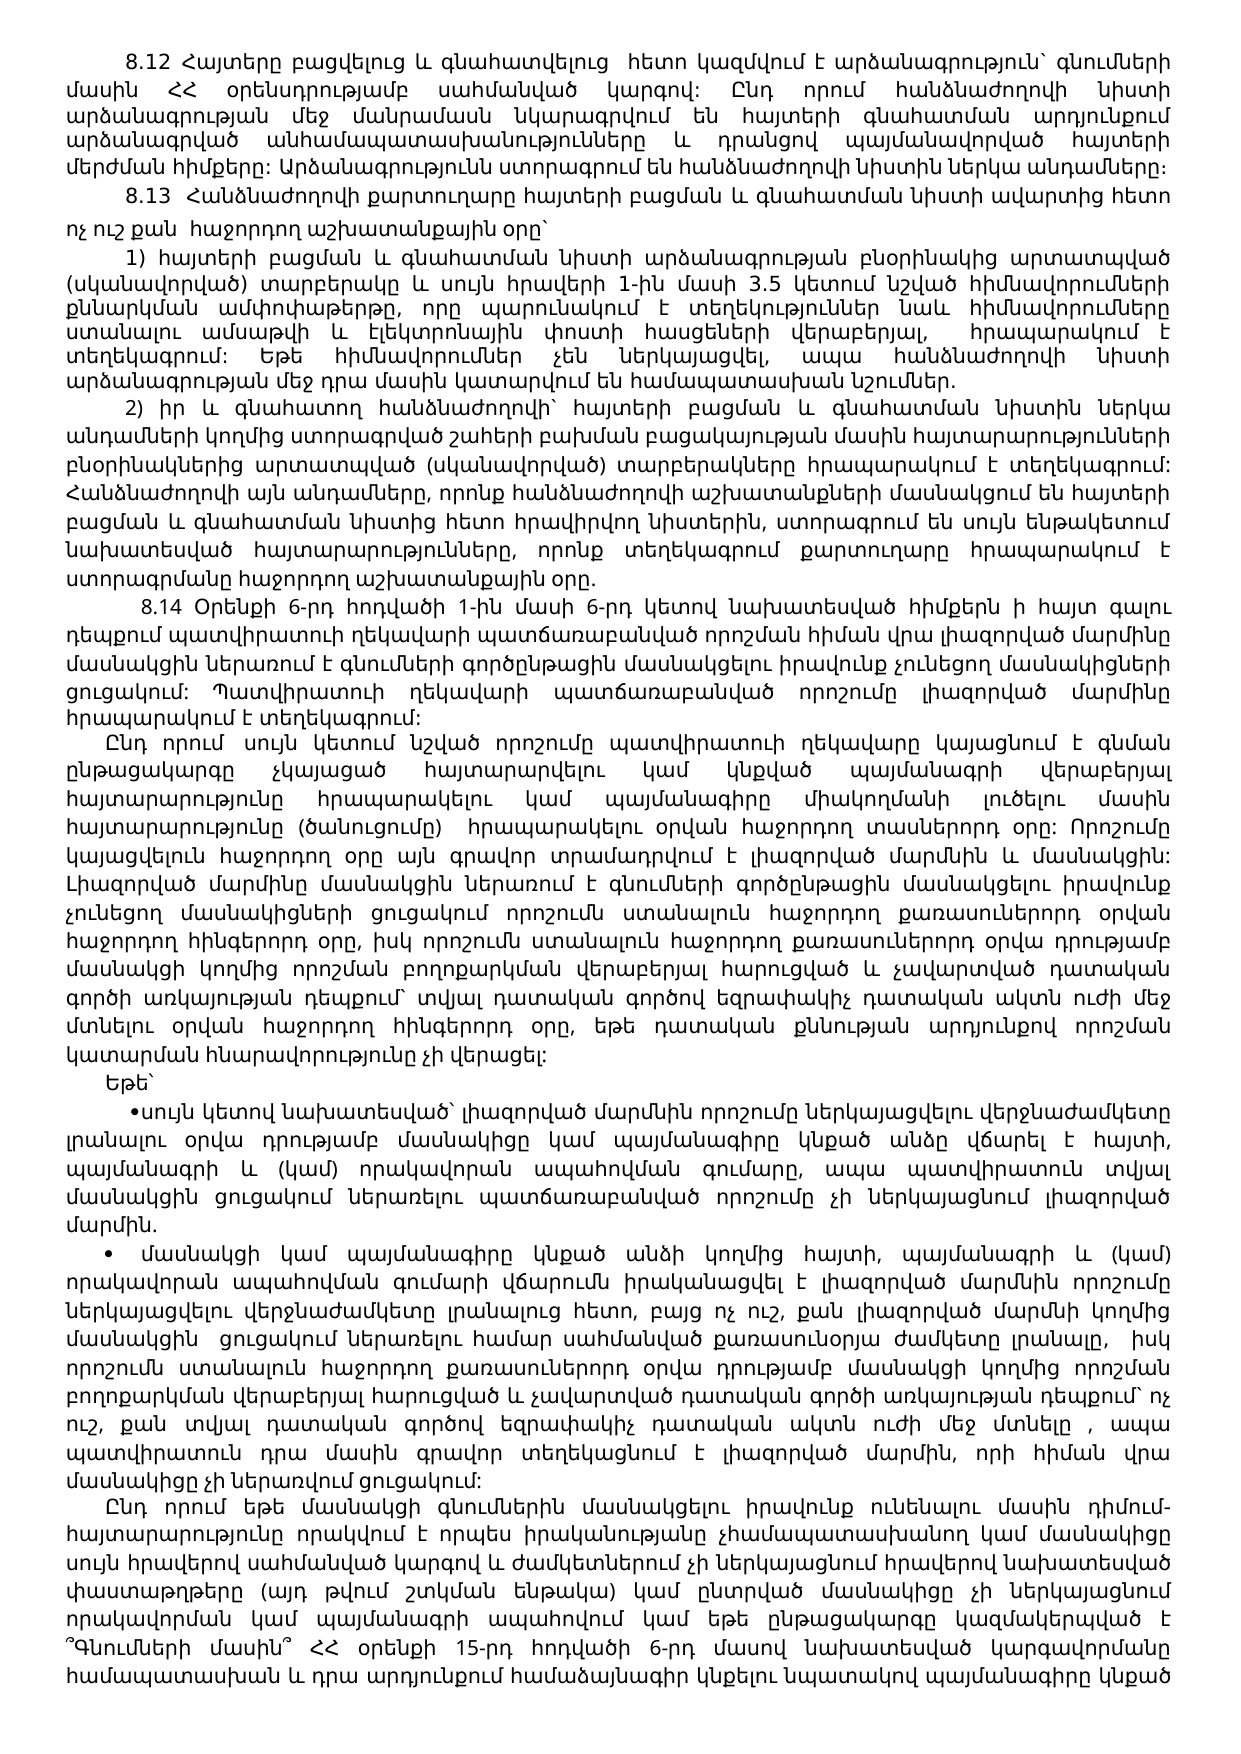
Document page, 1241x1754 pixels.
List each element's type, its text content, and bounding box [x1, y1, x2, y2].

text Եթե՝ [66, 1068, 1171, 1097]
text 8.14 Օրենքի 6-րդ հոդվածի 1-ին մասի 6-րդ կետով նախատեսված հիմքերն ի հայտ գալու դեպքում պատվիրատուի ղեկավարի պատճառաբանված որոշման հիման վրա լիազորված մարմինը մասնակցին ներառում է գնումների գործընթացին մասնակցելու իրավունք չունեցող մասնակիցների ցուցակում: Պատվիրատուի ղեկավարի պատճառաբանված որոշումը լիազորված մարմինը հրապարակում է տեղեկագրում: [66, 592, 1171, 730]
list սույն կետով նախատեսված՝ լիազորված մարմնին որոշումը ներկայացվելու վերջնաժամկետը լրանալու օրվա դրությամբ մասնակիցը կամ պայմանագիրը կնքած անձը վճարել է հայտի, պայմանագրի և (կամ) որակավորան ապահովման գումարը, ապա պատվիրատուն տվյալ մասնակցին ցուցակում ներառելու պատճառաբանված որոշումը չի ներկայացնում լիազորված մարմին. [66, 1097, 1171, 1239]
text 1) հայտերի բացման և գնահատման նիստի արձանագրության բնօրինակից արտատպված (սկանավորված) տարբերակը և սույն հրավերի 1-ին մասի 3.5 կետում նշված հիմնավորումների քննարկման ամփոփաթերթը, որը պարունակում է տեղեկություններ նաև հիմնավորումները ստանալու ամսաթվի և էլեկտրոնային փոստի հասցեների վերաբերյալ, հրապարակում է տեղեկագրում: Եթե հիմնավորումներ չեն ներկայացվել, ապա հանձնաժողովի նիստի արձանագրության մեջ դրա մասին կատարվում են համապատասխան նշումներ. [66, 243, 1171, 393]
text 8.13 Հանձնաժողովի քարտուղարը հայտերի բացման և գնահատման նիստի ավարտից հետո ոչ ուշ քան հաջորդող աշխատանքային օրը` [66, 181, 1171, 243]
text Ընդ որում սույն կետում նշված որոշումը պատվիրատուի ղեկավարը կայացնում է գնման ընթացակարգը չկայացած հայտարարվելու կամ կնքված պայմանագրի վերաբերյալ հայտարարությունը հրապարակելու կամ պայմանագիրը միակողմանի լուծելու մասին հայտարարությունը (ծանուցումը) հրապարակելու օրվան հաջորդող տասներորդ օրը: Որոշումը կայացվելուն հաջորդող օրը այն գրավոր տրամադրվում է լիազորված մարմնին և մասնակցին: Լիազորված մարմինը մասնակցին ներառում է գնումների գործընթացին մասնակցելու իրավունք չունեցող մասնակիցների ցուցակում որոշումն ստանալուն հաջորդող քառասուներորդ օրվան հաջորդող հինգերորդ օրը, իսկ որոշումն ստանալուն հաջորդող քառասուներորդ օրվա դրությամբ մասնակցի կողմից որոշման բողոքարկման վերաբերյալ հարուցված և չավարտված դատական գործի առկայության դեպքում` տվյալ դատական գործով եզրափակիչ դատական ակտն ուժի մեջ մտնելու օրվան հաջորդող հինգերորդ օրը, եթե դատական քննության արդյունքով որոշման կատարման հնարավորությունը չի վերացել: [66, 730, 1171, 1068]
text 8.12 Հայտերը բացվելուց և գնահատվելուց հետո կազմվում է արձանագրություն` գնումների մասին ՀՀ օրենսդրությամբ սահմանված կարգով: Ընդ որում հանձնաժողովի նիստի արձանագրության մեջ մանրամասն նկարագրվում են հայտերի գնահատման արդյունքում արձանագրված անհամապատասխանությունները և դրանցով պայմանավորված հայտերի մերժման հիմքերը: Արձանագրությունն ստորագրում են հանձնաժողովի նիստին ներկա անդամները։ [66, 47, 1171, 181]
list մասնակցի կամ պայմանագիրը կնքած անձի կողմից հայտի, պայմանագրի և (կամ) որակավորան ապահովման գումարի վճարումն իրականացվել է լիազորված մարմնին որոշումը ներկայացվելու վերջնաժամկետը լրանալուց հետո, բայց ոչ ուշ, քան լիազորված մարմնի կողմից մասնակցին ցուցակում ներառելու համար սահմանված քառասունօրյա ժամկետը լրանալը, իսկ որոշումն ստանալուն հաջորդող քառասուներորդ օրվա դրությամբ մասնակցի կողմից որոշման բողոքարկման վերաբերյալ հարուցված և չավարտված դատական գործի առկայության դեպքում` ոչ ուշ, քան տվյալ դատական գործով եզրափակիչ դատական ակտն ուժի մեջ մտնելը , ապա պատվիրատուն դրա մասին գրավոր տեղեկացնում է լիազորված մարմին, որի հիման վրա մասնակիցը չի ներառվում ցուցակում: [66, 1239, 1171, 1495]
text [66, 1495, 1171, 1690]
text 2) իր և գնահատող հանձնաժողովի` հայտերի բացման և գնահատման նիստին ներկա անդամների կողմից ստորագրված շահերի բախման բացակայության մասին հայտարարությունների բնօրինակներից արտատպված (սկանավորված) տարբերակները հրապարակում է տեղեկագրում: Հանձնաժողովի այն անդամները, որոնք հանձնաժողովի աշխատանքների մասնակցում են հայտերի բացման և գնահատման նիստից հետո հրավիրվող նիստերին, ստորագրում են սույն ենթակետում նախատեսված հայտարարությունները, որոնք տեղեկագրում քարտուղարը հրապարակում է ստորագրմանը հաջորդող աշխատանքային օրը. [66, 393, 1171, 592]
